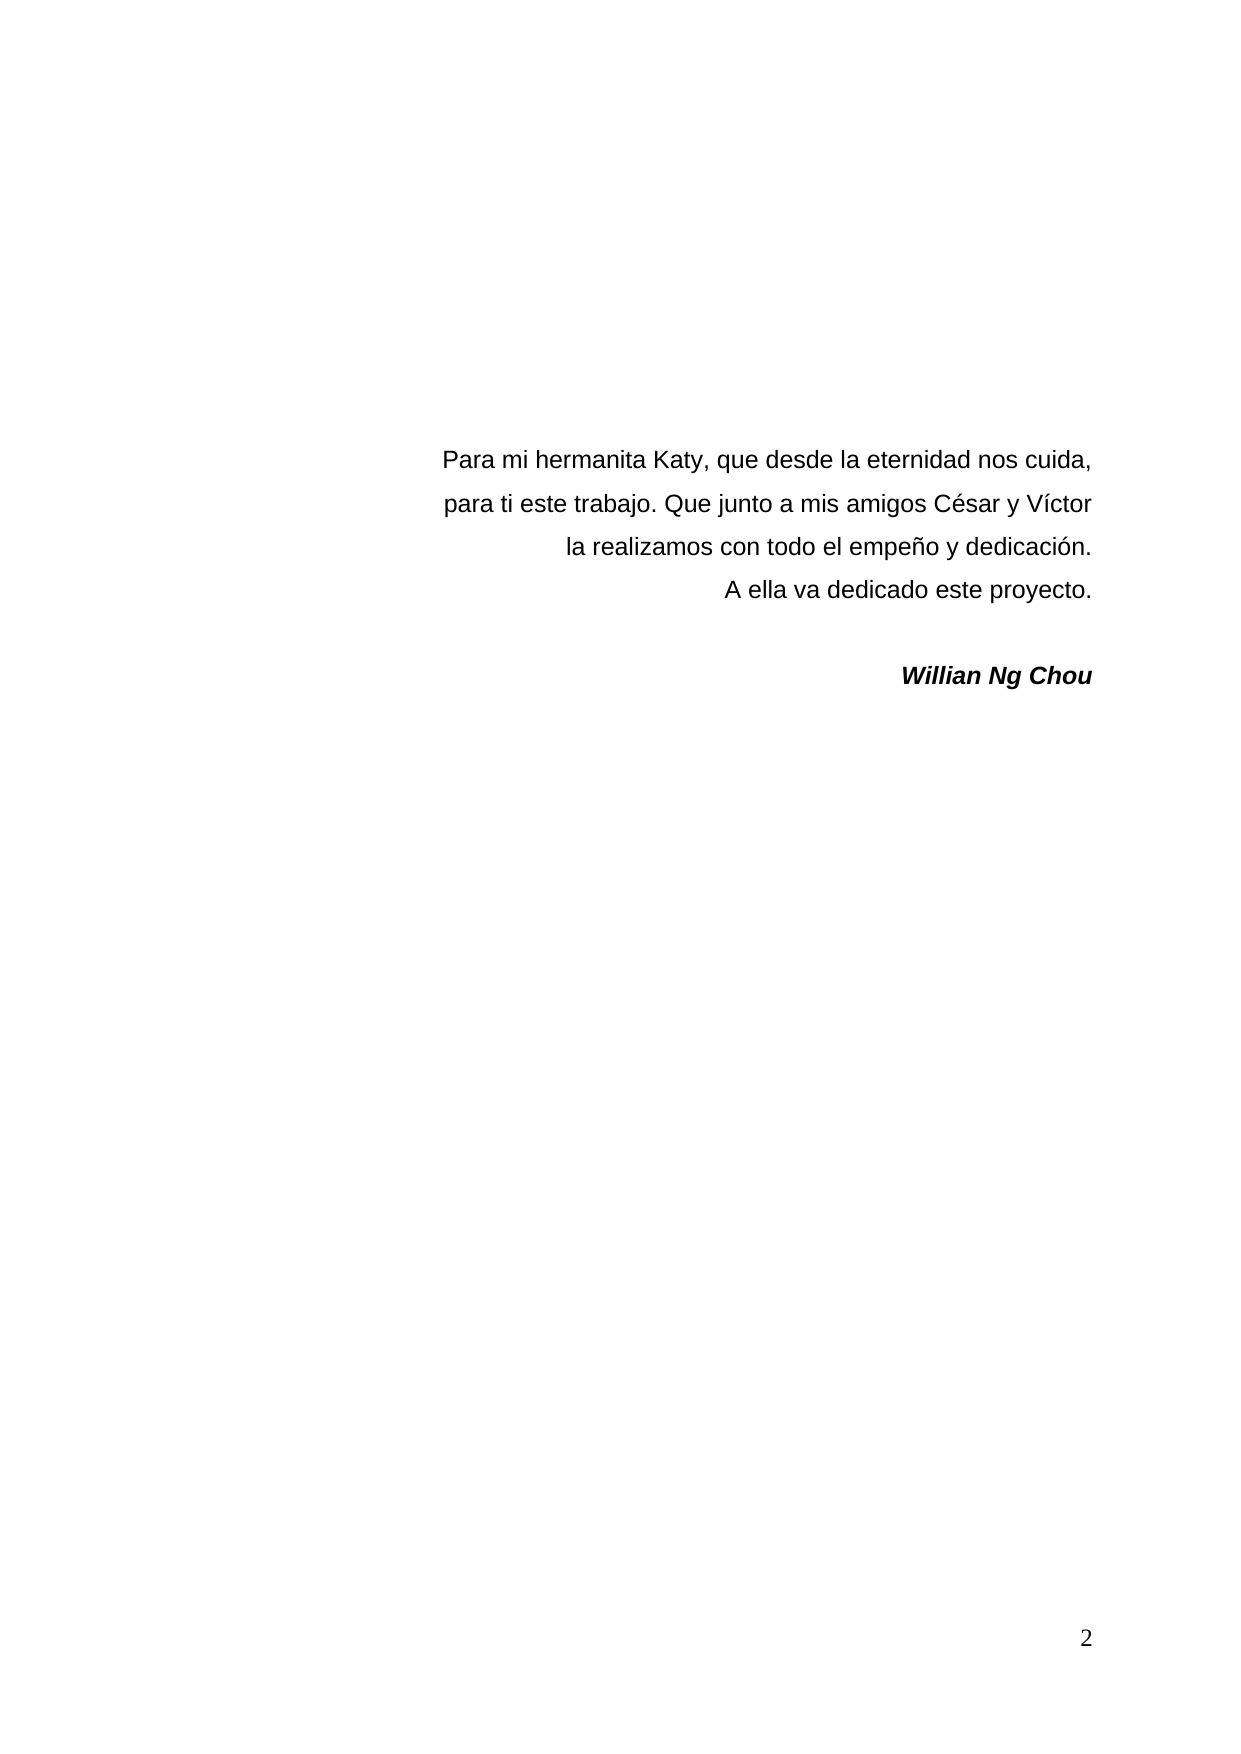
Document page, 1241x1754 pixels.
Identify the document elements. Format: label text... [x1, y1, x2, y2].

text A ella va dedicado este proyecto. [236, 575, 1092, 603]
text para ti este trabajo. Que junto a mis amigos César y Víctor [236, 488, 1092, 517]
text Willian Ng Chou [236, 661, 1092, 690]
text Para mi hermanita Katy, que desde la eternidad nos cuida, [236, 445, 1092, 474]
text la realizamos con todo el empeño y dedicación. [236, 532, 1092, 560]
